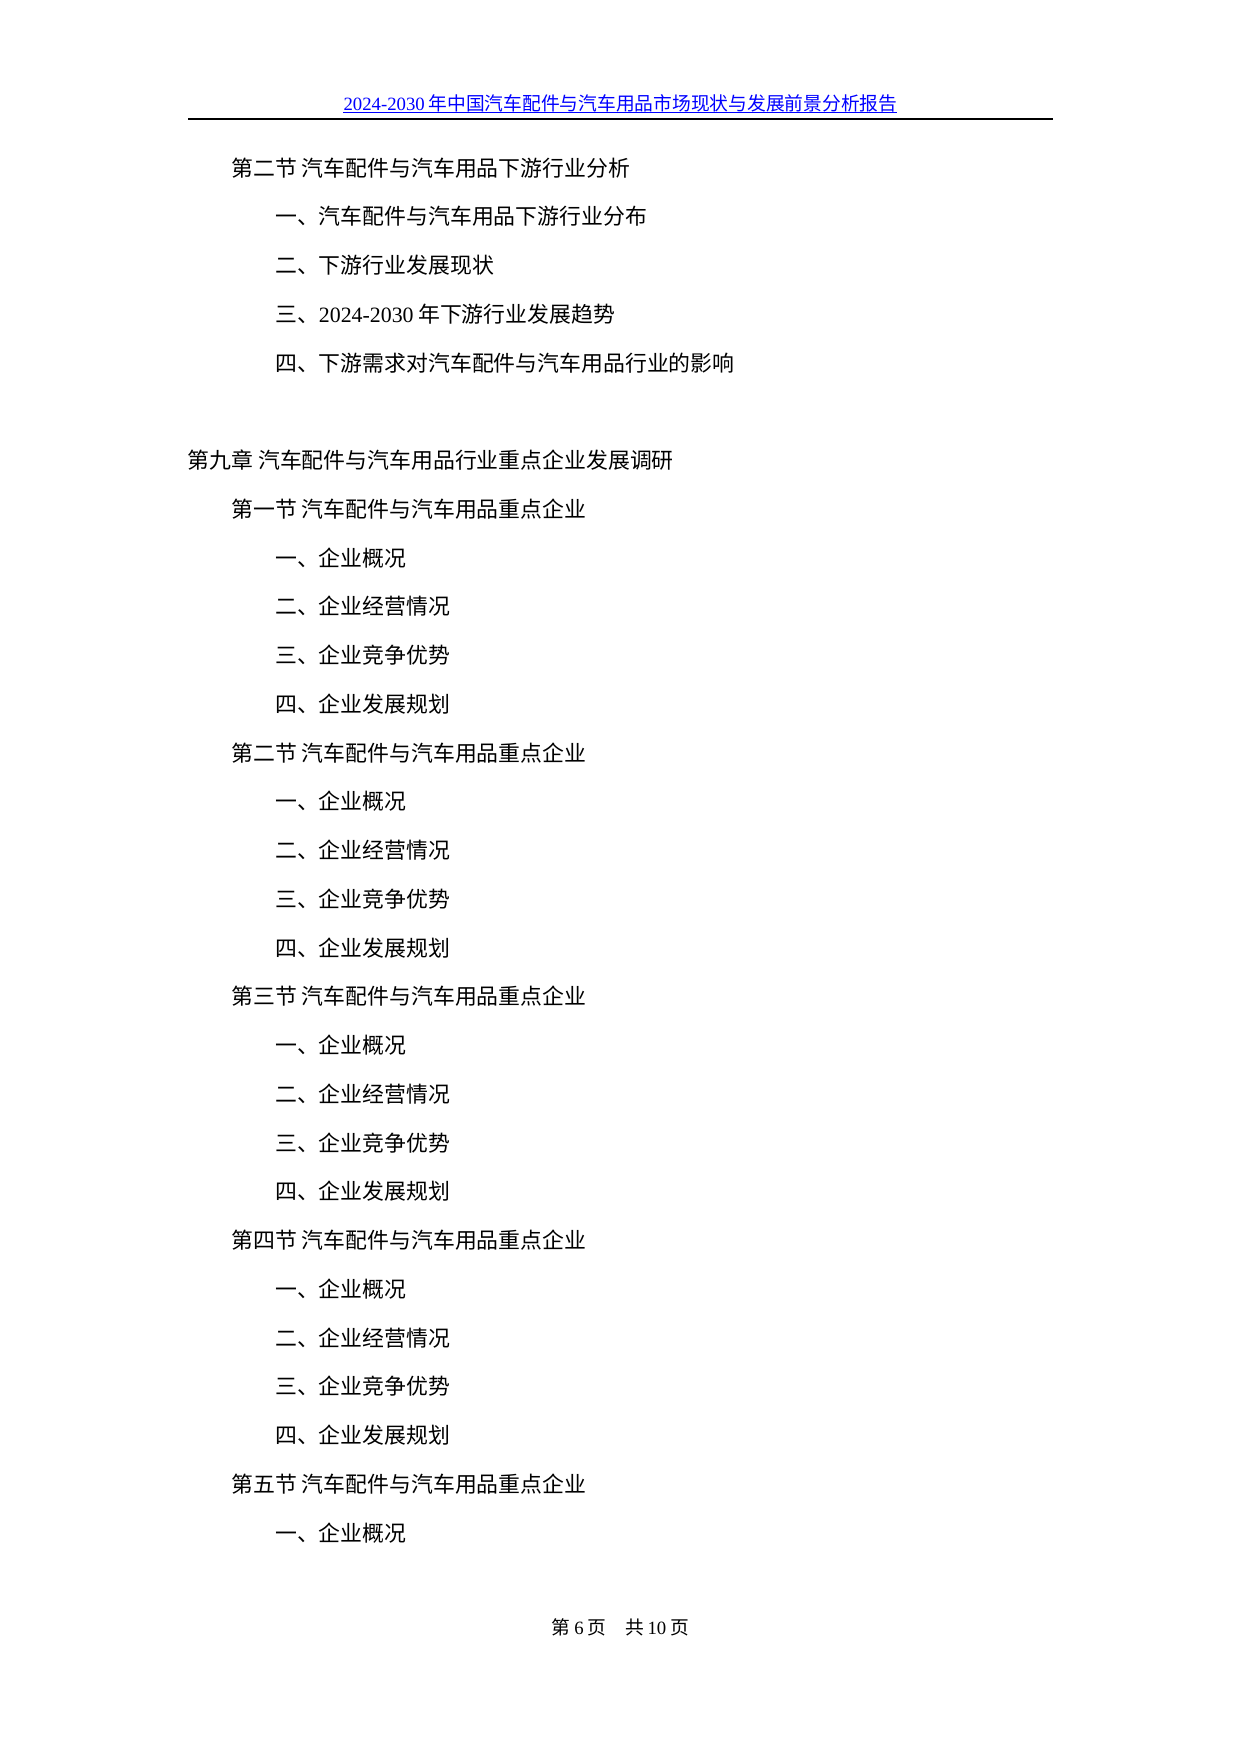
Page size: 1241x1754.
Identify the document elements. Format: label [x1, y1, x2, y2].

text [187, 150, 1053, 1548]
